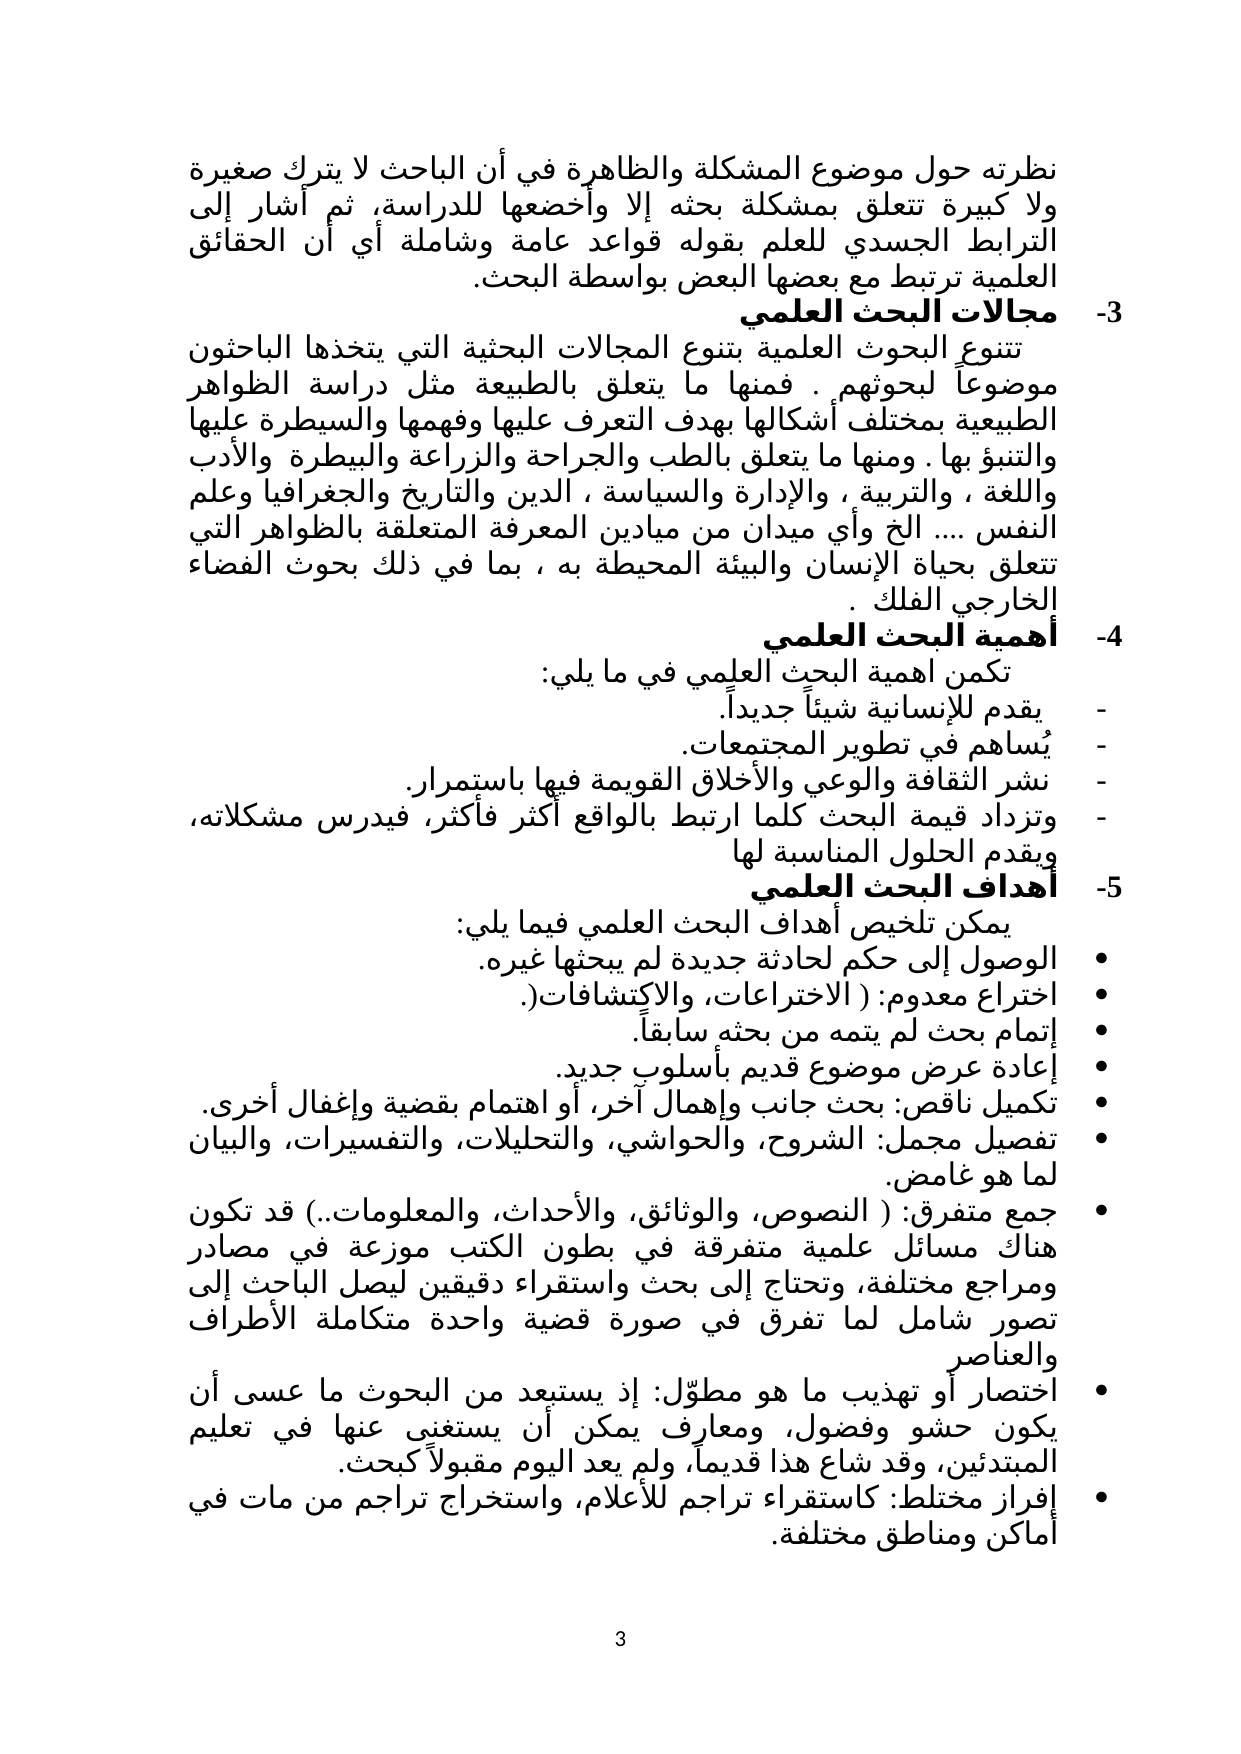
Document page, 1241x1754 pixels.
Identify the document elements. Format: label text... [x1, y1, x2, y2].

list اختراع معدوم: ( الاختراعات، والاكتشافات(. [187, 977, 1096, 1012]
list يقدم للإنسانية شيئاً جديداً. [187, 689, 1096, 725]
list إفراز مختلط: كاستقراء تراجم للأعلام، واستخراج تراجم من مات في أماكن ومناطق مختلفة. [187, 1480, 1096, 1552]
list أهمية البحث العلمي [187, 617, 1096, 653]
list اختصار أو تهذيب ما هو مطوّل: إذ يستبعد من البحوث ما عسى أن يكون حشو وفضول، ومعارف يمكن أن يستغنى عنها في تعليم المبتدئين، وقد شاع هذا قديماً، ولم يعد اليوم مقبولاً كبحث. [187, 1372, 1096, 1480]
list الوصول إلى حكم لحادثة جديدة لم يبحثها غيره. [187, 941, 1096, 977]
list نشر الثقافة والوعي والأخلاق القويمة فيها باستمرار. [187, 761, 1096, 797]
list تكمن اهمية البحث العلمي في ما يلي: [187, 653, 1059, 689]
list يمكن تلخيص أهداف البحث العلمي فيما يلي: [187, 905, 1059, 941]
list جمع متفرق: ( النصوص، والوثائق، والأحداث، والمعلومات..) قد تكون هناك مسائل علمية متفرقة في بطون الكتب موزعة في مصادر ومراجع مختلفة، وتحتاج إلى بحث واستقراء دقيقين ليصل الباحث إلى تصور شامل لما تفرق في صورة قضية واحدة متكاملة الأطراف والعناصر [187, 1192, 1096, 1372]
list إتمام بحث لم يتمه من بحثه سابقاً. [187, 1012, 1096, 1048]
list مجالات البحث العلمي [187, 294, 1096, 330]
list تتنوع البحوث العلمية بتنوع المجالات البحثية التي يتخذها الباحثون موضوعاً لبحوثهم . فمنها ما يتعلق بالطبيعة مثل دراسة الظواهر الطبيعية بمختلف أشكالها بهدف التعرف عليها وفهمها والسيطرة عليها والتنبؤ بها . ومنها ما يتعلق بالطب والجراحة والزراعة والبيطرة والأدب واللغة ، والتربية ، والإدارة والسياسة ، الدين والتاريخ والجغرافيا وعلم النفس .... الخ وأي ميدان من ميادين المعرفة المتعلقة بالظواهر التي تتعلق بحياة الإنسان والبيئة المحيطة به ، بما في ذلك بحوث الفضاء الخارجي الفلك . [187, 330, 1059, 617]
list أهداف البحث العلمي [187, 869, 1096, 905]
list يُساهم في تطوير المجتمعات. [187, 725, 1096, 761]
list تكميل ناقص: بحث جانب وإهمال آخر، أو اهتمام بقضية وإغفال أخرى. [187, 1084, 1096, 1120]
list إعادة عرض موضوع قديم بأسلوب جديد. [187, 1048, 1096, 1084]
list وتزداد قيمة البحث كلما ارتبط بالواقع أكثر فأكثر، فيدرس مشكلاته، ويقدم الحلول المناسبة لها [187, 797, 1096, 869]
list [187, 150, 1059, 294]
list تفصيل مجمل: الشروح، والحواشي، والتحليلات، والتفسيرات، والبيان لما هو غامض. [187, 1120, 1096, 1192]
